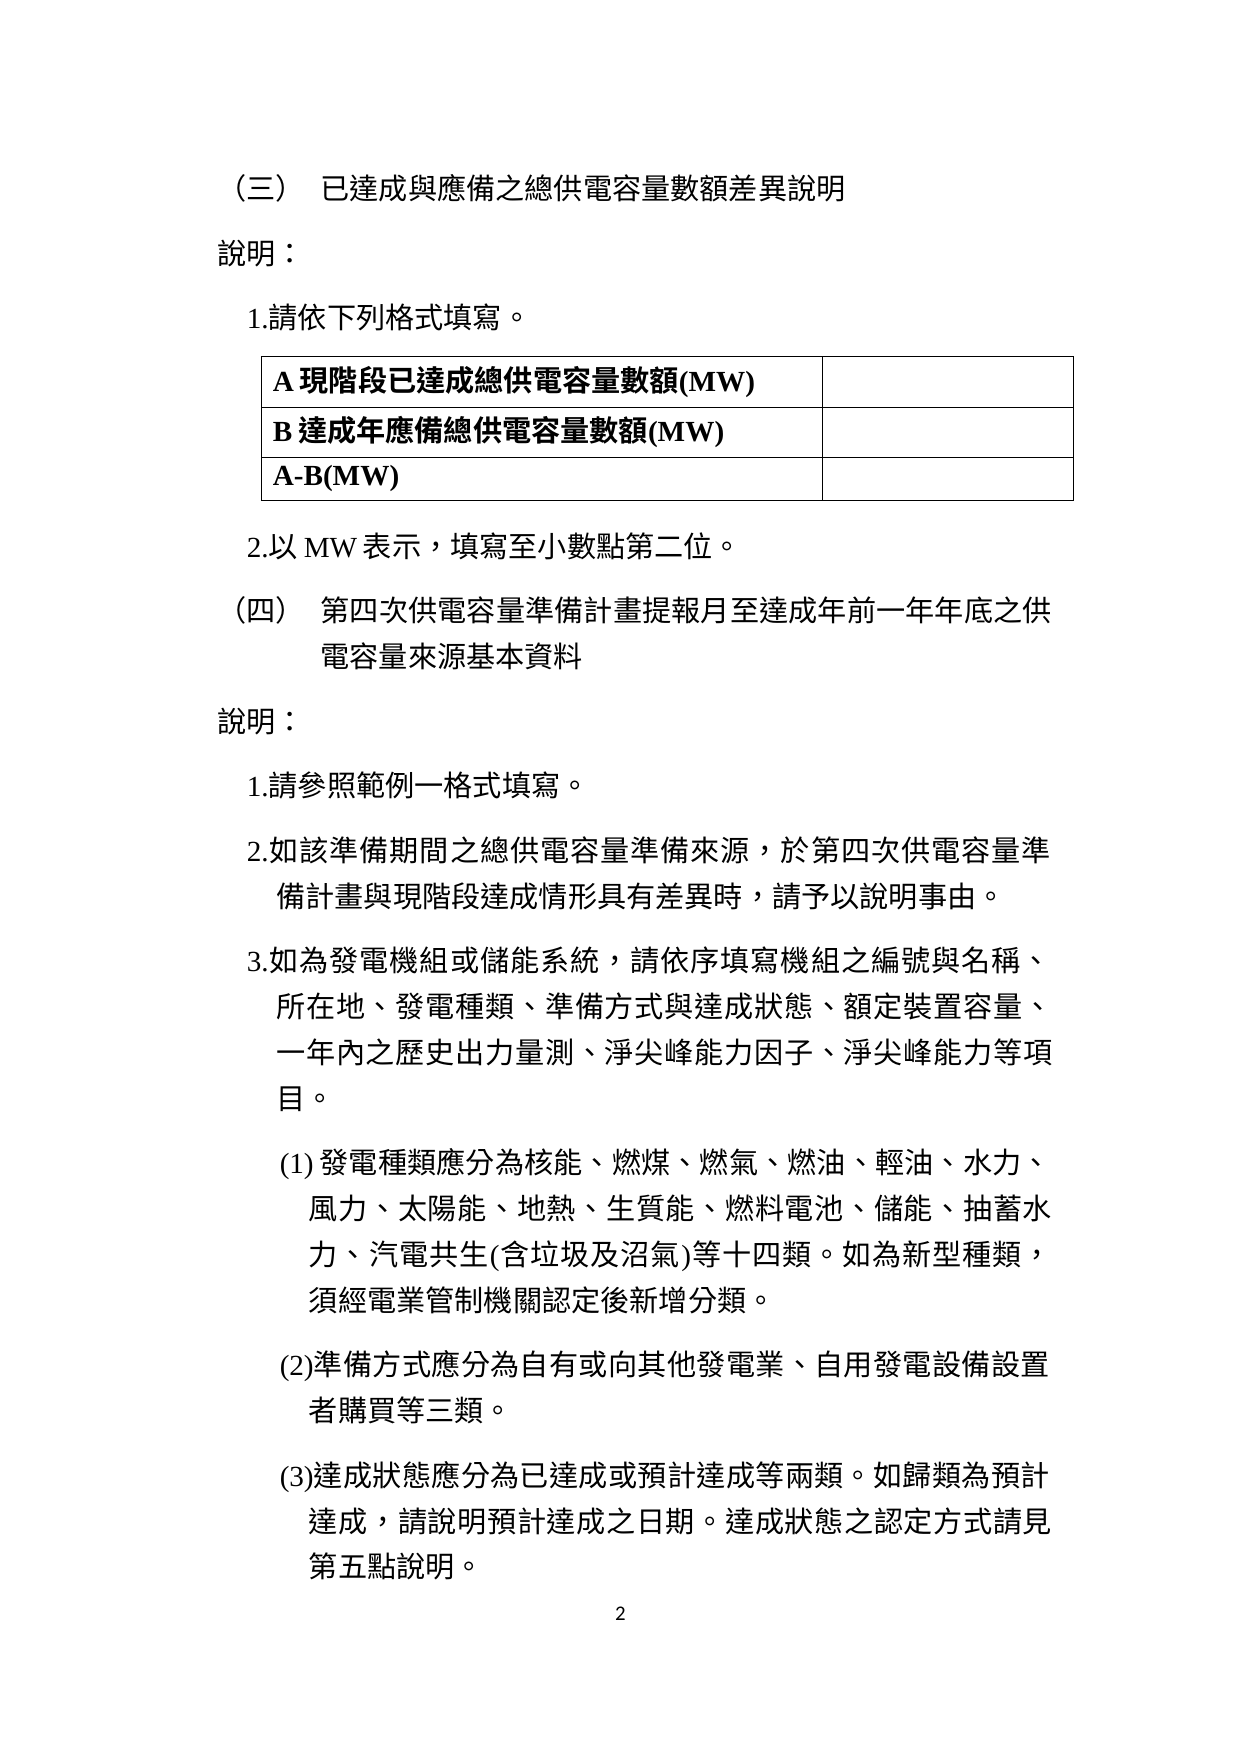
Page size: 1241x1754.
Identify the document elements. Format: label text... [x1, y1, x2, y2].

table_cell A-B(MW) [262, 458, 822, 500]
text 2.如該準備期間之總供電容量準備來源，於第四次供電容量準備計畫與現階段達成情形具有差異時，請予以說明事由。 [247, 824, 1053, 916]
list 第四次供電容量準備計畫提報月至達成年前一年年底之供電容量來源基本資料 [217, 584, 1053, 676]
list 已達成與應備之總供電容量數額差異說明 [217, 162, 1053, 208]
text (3)達成狀態應分為已達成或預計達成等兩類。如歸類為預計達成，請說明預計達成之日期。達成狀態之認定方式請見第五點說明。 [279, 1449, 1053, 1586]
text 1.請依下列格式填寫。 [247, 292, 1053, 337]
text (1) 發電種類應分為核能、燃煤、燃氣、燃油、輕油、水力、風力、太陽能、地熱、生質能、燃料電池、儲能、抽蓄水力、汽電共生(含垃圾及沼氣)等十四類。如為新型種類，須經電業管制機關認定後新增分類。 [279, 1136, 1053, 1320]
text 說明： [217, 695, 1053, 741]
text 說明： [217, 227, 1053, 273]
table_header [823, 357, 1073, 407]
table_cell [823, 458, 1073, 500]
table_cell [823, 408, 1073, 457]
text 2.以MW表示，填寫至小數點第二位。 [247, 520, 1053, 566]
text (2)準備方式應分為自有或向其他發電業、自用發電設備設置者購買等三類。 [279, 1338, 1053, 1430]
text 3.如為發電機組或儲能系統，請依序填寫機組之編號與名稱、所在地、發電種類、準備方式與達成狀態、額定裝置容量、一年內之歷史出力量測、淨尖峰能力因子、淨尖峰能力等項目。 [247, 934, 1053, 1118]
table_header A現階段已達成總供電容量數額(MW) [262, 357, 822, 407]
list 1.請參照範例一格式填寫。 [247, 759, 1053, 805]
table_cell B達成年應備總供電容量數額(MW) [262, 408, 822, 457]
